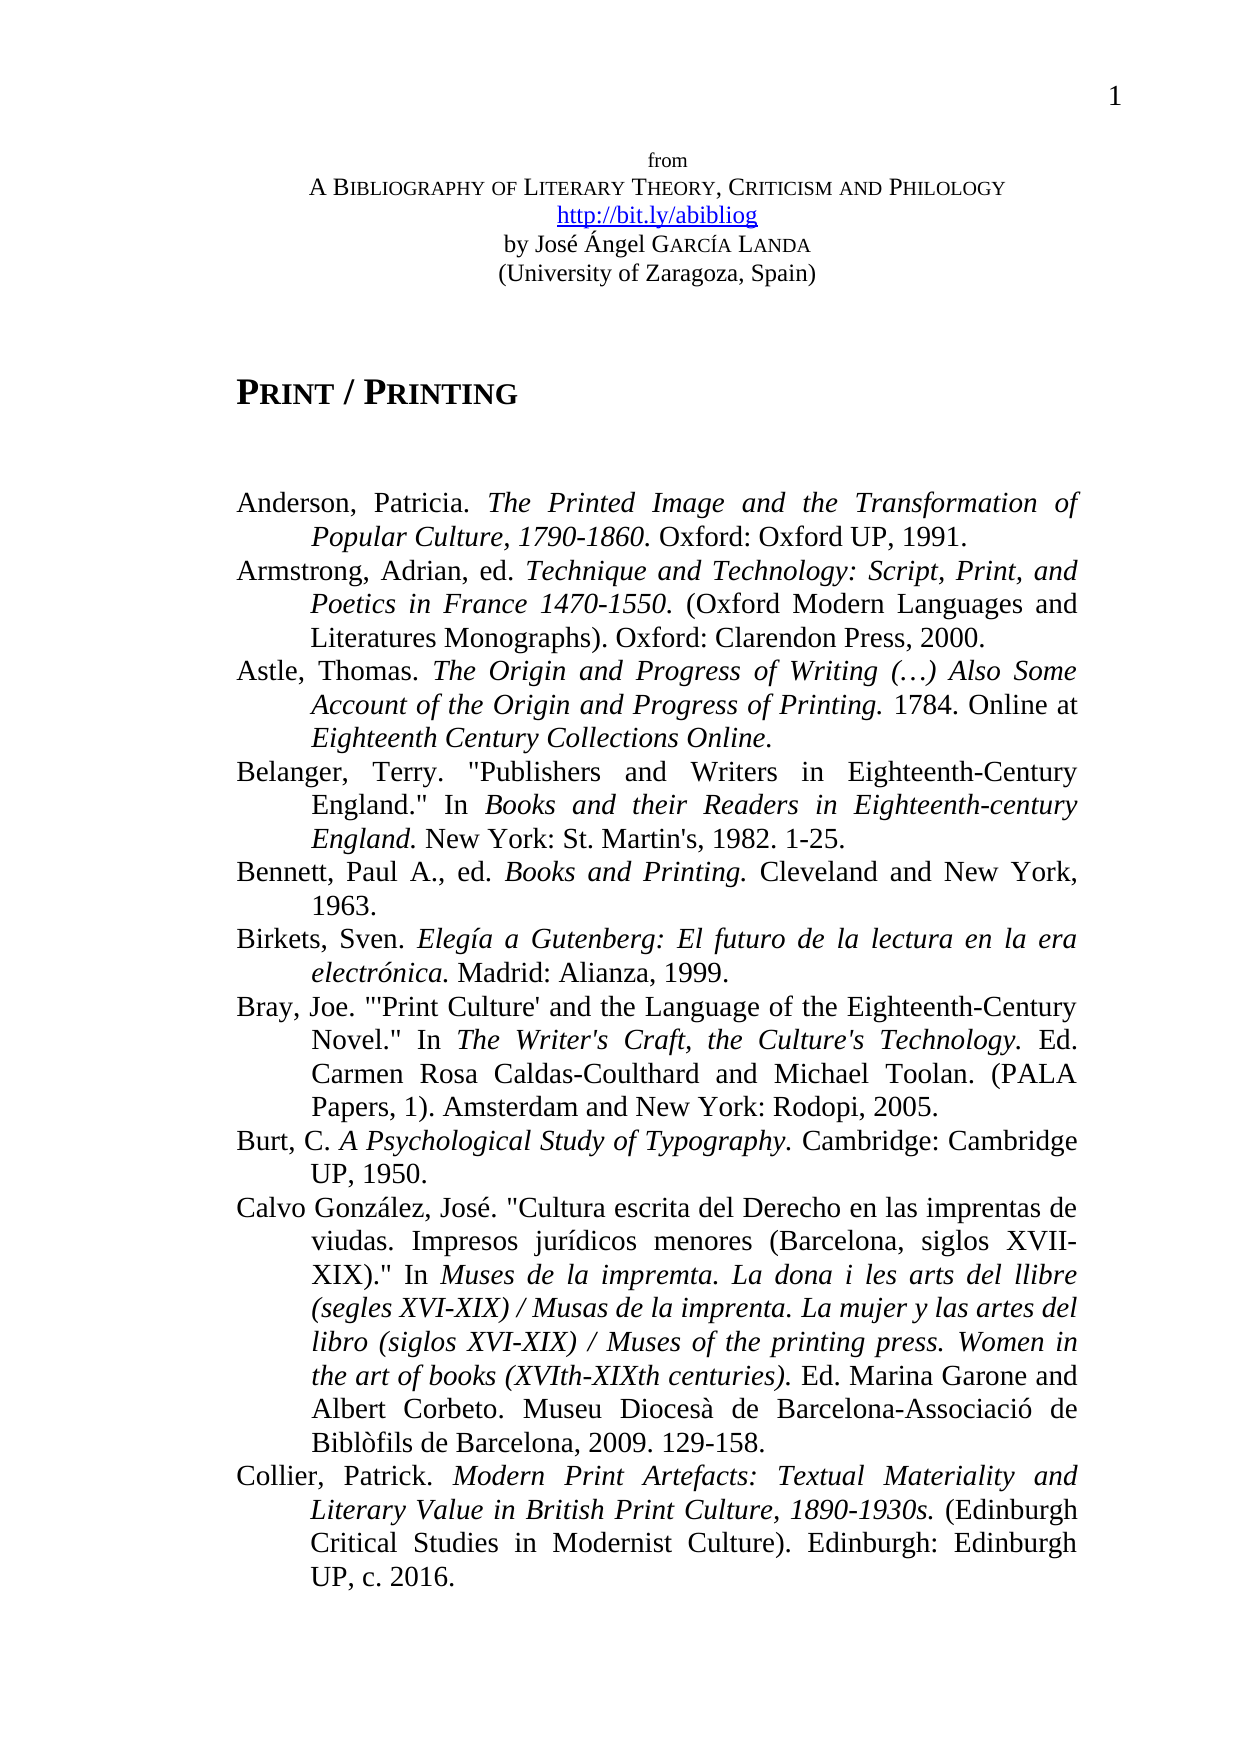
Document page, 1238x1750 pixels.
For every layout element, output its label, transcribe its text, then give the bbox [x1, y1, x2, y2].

text Belanger, Terry. "Publishers and Writers in Eighteenth-Century England." In Books and their Readers in Eighteenth-century England. New York: St. Martin's, 1982. 1-25. [236, 754, 1078, 854]
text Bennett, Paul A., ed. Books and Printing. Cleveland and New York, 1963. [236, 854, 1078, 922]
text Birkets, Sven. Elegía a Gutenberg: El futuro de la lectura en la era electrónica. Madrid: Alianza, 1999. [236, 922, 1078, 989]
text Armstrong, Adrian, ed. Technique and Technology: Script, Print, and Poetics in France 1470-1550. (Oxford Modern Languages and Literatures Monographs). Oxford: Clarendon Press, 2000. [236, 553, 1078, 653]
text Anderson, Patricia. The Printed Image and the Transformation of Popular Culture, 1790-1860. Oxford: Oxford UP, 1991. [236, 486, 1078, 553]
text Burt, C. A Psychological Study of Typography. Cambridge: Cambridge UP, 1950. [236, 1123, 1078, 1190]
subtitle Print / Printing [236, 369, 1078, 412]
text Bray, Joe. "'Print Culture' and the Language of the Eighteenth-Century Novel." In The Writer's Craft, the Culture's Technology. Ed. Carmen Rosa Caldas-Coulthard and Michael Toolan. (PALA Papers, 1). Amsterdam and New York: Rodopi, 2005. [236, 989, 1078, 1123]
text by José Ángel García Landa [236, 229, 1078, 258]
text http://bit.ly/abibliog [236, 200, 1078, 229]
text Astle, Thomas. The Origin and Progress of Writing (…) Also Some Account of the Origin and Progress of Printing. 1784. Online at Eighteenth Century Collections Online. [236, 653, 1078, 754]
text Collier, Patrick. Modern Print Artefacts: Textual Materiality and Literary Value in British Print Culture, 1890-1930s. (Edinburgh Critical Studies in Modernist Culture). Edinburgh: Edinburgh UP, c. 2016. [236, 1458, 1078, 1592]
text Calvo González, José. "Cultura escrita del Derecho en las imprentas de viudas. Impresos jurídicos menores (Barcelona, siglos XVII-XIX)." In Muses de la impremta. La dona i les arts del llibre (segles XVI-XIX) / Musas de la imprenta. La mujer y las artes del libro (siglos XVI-XIX) / Muses of the printing press. Women in the art of books (XVIth-XIXth centuries). Ed. Marina Garone and Albert Corbeto. Museu Diocesà de Barcelona-Associació de Biblòfils de Barcelona, 2009. 129-158. [236, 1190, 1078, 1458]
text from [236, 148, 1078, 172]
text (University of Zaragoza, Spain) [236, 258, 1078, 287]
text A Bibliography of Literary Theory, Criticism and Philology [236, 172, 1078, 200]
